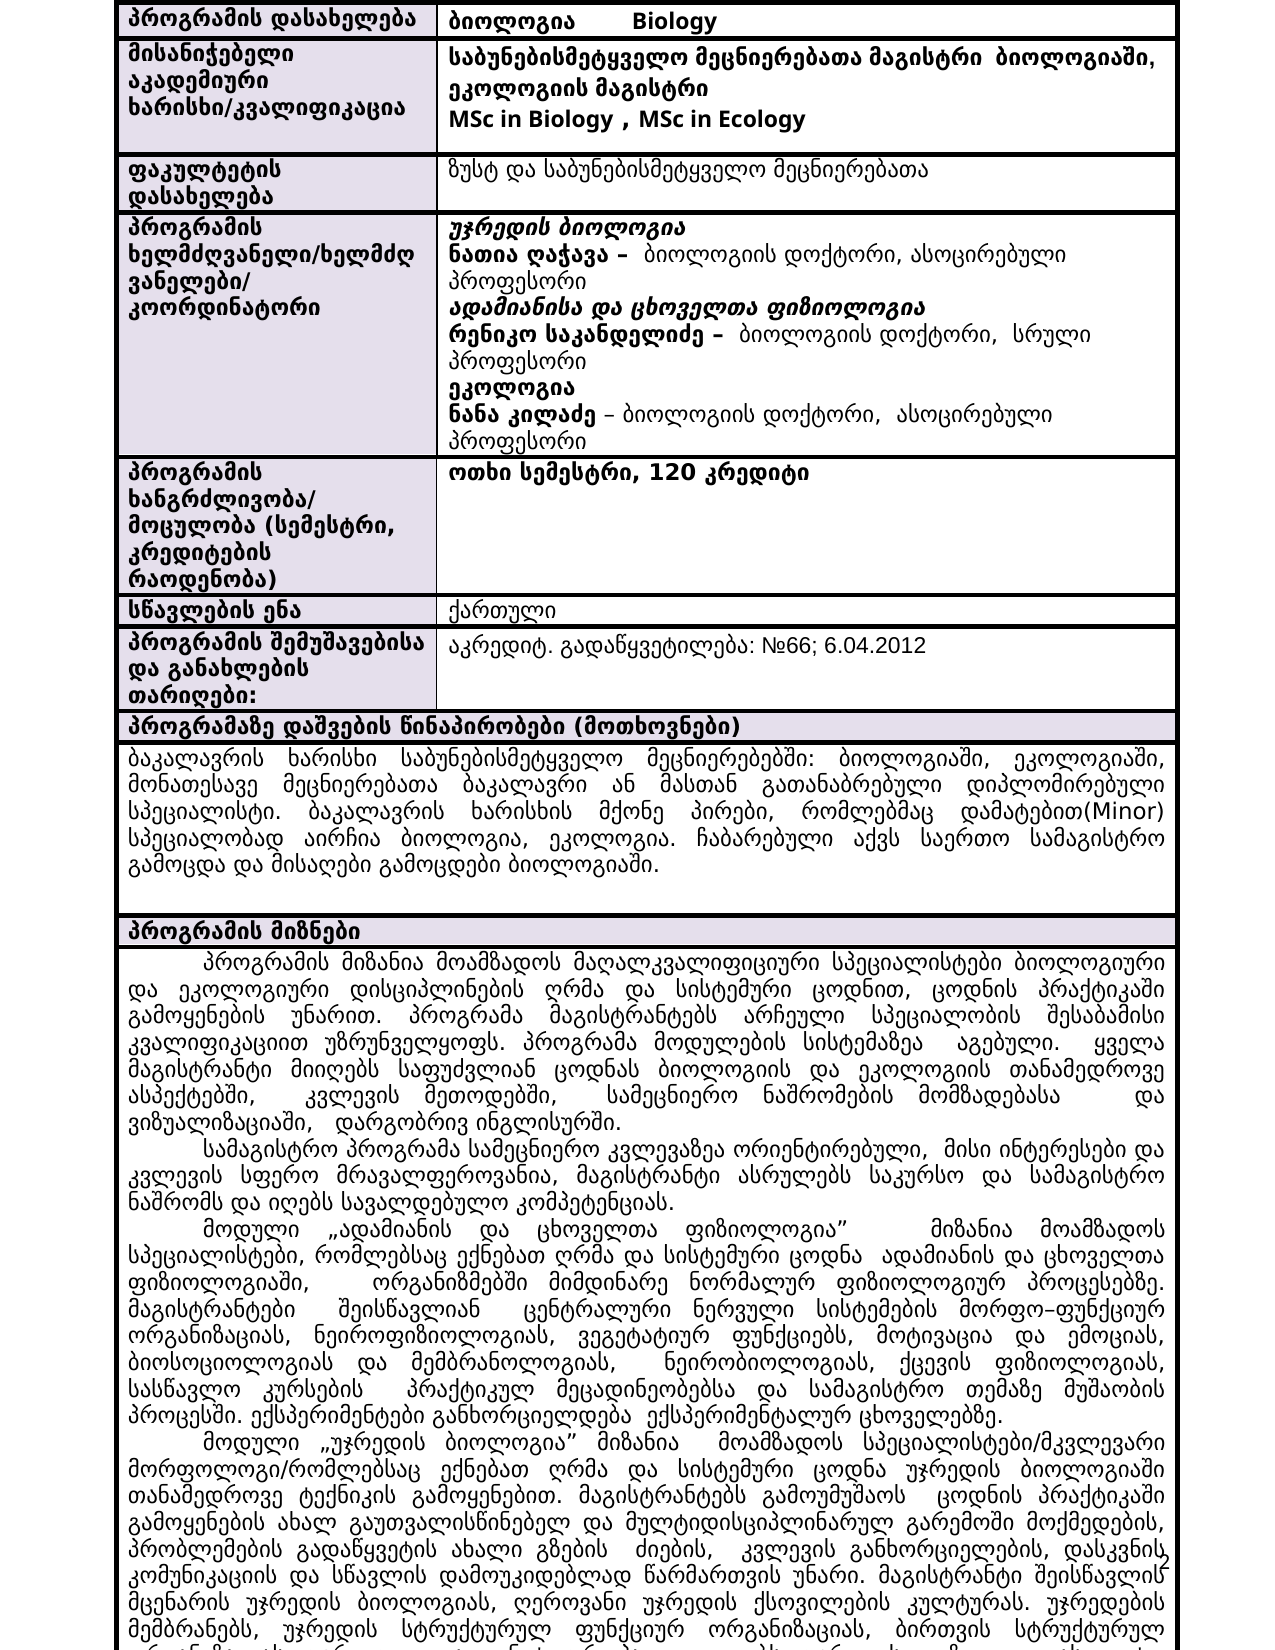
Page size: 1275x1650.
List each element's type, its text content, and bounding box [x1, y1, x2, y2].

table_cell პროგრამის მიზნები [119, 918, 1175, 944]
table_cell პროგრამის ხელმძღვანელი/ხელმძღვანელები/ კოორდინატორი [119, 215, 436, 454]
table_cell მისანიჭებელი აკადემიური ხარისხი/კვალიფიკაცია [119, 41, 436, 152]
table_cell პროგრამის მიზანია მოამზადოს მაღალკვალიფიციური სპეციალისტები ბიოლოგიური და ეკოლოგიური დისციპლინების ღრმა და სისტემური ცოდნით, ცოდნის პრაქტიკაში გამოყენების უნარით. პროგრამა მაგისტრანტებს არჩეული სპეციალობის შესაბამისი კვალიფიკაციით უზრუნველყოფს. პროგრამა მოდულების სისტემაზეა აგებული. ყველა მაგისტრანტი მიიღებს საფუძვლიან ცოდნას ბიოლოგიის და ეკოლოგიის თანამედროვე ასპექტებში, კვლევის მეთოდებში, სამეცნიერო ნაშრომების მომზადებასა და ვიზუალიზაციაში, დარგობრივ ინგლისურში. სამაგისტრო პროგრამა სამეცნიერო კვლევაზეა ორიენტირებული, მისი ინტერესები და კვლევის სფერო მრავალფეროვანია, მაგისტრანტი ასრულებს საკურსო და სამაგისტრო ნაშრომს და იღებს სავალდებულო კომპეტენციას. მოდული „ადამიანის და ცხოველთა ფიზიოლოგია” მიზანია მოამზადოს სპეციალისტები, რომლებსაც ექნებათ ღრმა და სისტემური ცოდნა ადამიანის და ცხოველთა ფიზიოლოგიაში, ორგანიზმებში მიმდინარე ნორმალურ ფიზიოლოგიურ პროცესებზე. მაგისტრანტები შეისწავლიან ცენტრალური ნერვული სისტემების მორფო–ფუნქციურ ორგანიზაციას, ნეიროფიზიოლოგიას, ვეგეტატიურ ფუნქციებს, მოტივაცია და ემოციას, ბიოსოციოლოგიას და მემბრანოლოგიას, ნეირობიოლოგიას, ქცევის ფიზიოლოგიას, სასწავლო კურსების პრაქტიკულ მეცადინეობებსა და სამაგისტრო თემაზე მუშაობის პროცესში. ექსპერიმენტები განხორციელდება ექსპერიმენტალურ ცხოველებზე. მოდული „უჯრედის ბიოლოგია” მიზანია მოამზადოს სპეციალისტები/მკვლევარი მორფოლოგი/რომლებსაც ექნებათ ღრმა და სისტემური ცოდნა უჯრედის ბიოლოგიაში თანამედროვე ტექნიკის გამოყენებით. მაგისტრანტებს გამოუმუშაოს ცოდნის პრაქტიკაში გამოყენების ახალ გაუთვალისწინებელ და მულტიდისციპლინარულ გარემოში მოქმედების, პრობლემების გადაწყვეტის ახალი გზების ძიების, კვლევის განხორციელების, დასკვნის კომუნიკაციის და სწავლის დამოუკიდებლად წარმართვის უნარი. მაგისტრანტი შეისწავლის მცენარის უჯრედის ბიოლოგიას, ღეროვანი უჯრედის ქსოვილების კულტურას. უჯრედების მემბრანებს, უჯრედის სტრუქტურულ ფუნქციურ ორგანიზაციას, ბირთვის სტრუქტურულ ორგანიზაციას, უჯრედულ და გენეტიკურ პათოლოგიებს, უჯრედის ფიზიოლოგიას, ციტო გენეტიკას და გენურ ინჟინერიას. მოდული ”ეკოლოგია” მიზანია მოამზადოს სპეციალისტები, რომლებსაც ექნებათ ეკოლოგიაში ღრმა და სისტემური ცოდნა. მაგისტრანტებს მისცემს ორიგინალური იდეების შემუშავების საშუალებას, ახალ გაუთვალისწინებელ გარემოში მოქმედების, ცოდნის პრაქტიკაში გამოყენების, კომპლექსური პრობლემების გადაწყვეტის, სწავლის დამოუკიდებლად წარმართვის უნარს. ღირებულებებისადმი თავისი და სხვების დამოკიდებულების შეფასებას. პროგრამა ითვალისწინებს ტყის ეკოლოგიის, ადამიანის ეკოლოგიის, გლობალური ეკოლოგიის, ეკოლოგიური პარაზიტოლოგიის, ეთოლოგიის, საერთაშორისო გარემოს დაცვითი ორგანიზაციების და კონვენციების შესწავლას. [119, 949, 1175, 1650]
table_cell ქართული [437, 597, 1175, 624]
table_cell პროგრამაზე დაშვების წინაპირობები (მოთხოვნები) [119, 713, 1175, 740]
table_cell პროგრამის ხანგრძლივობა/ მოცულობა (სემესტრი, კრედიტების რაოდენობა) [119, 459, 436, 593]
table_cell პროგრამის შემუშავებისა და განახლების თარიღები: [119, 629, 436, 709]
table_cell ფაკულტეტის დასახელება [119, 157, 436, 210]
table_cell საბუნებისმეტყველო მეცნიერებათა მაგისტრი ბიოლოგიაში, ეკოლოგიის მაგისტრი MSc in Biology , MSc in Ecology [438, 41, 1175, 152]
table_header პროგრამის დასახელება [119, 5, 436, 36]
table_cell ოთხი სემესტრი, 120 კრედიტი [437, 459, 1175, 593]
table_header ბიოლოგია Biology [438, 5, 1175, 36]
table_cell აკრედიტ. გადაწყვეტილება: №66; 6.04.2012 [437, 629, 1175, 709]
table_cell ზუსტ და საბუნებისმეტყველო მეცნიერებათა [438, 157, 1175, 210]
table_cell ბაკალავრის ხარისხი საბუნებისმეტყველო მეცნიერებებში: ბიოლოგიაში, ეკოლოგიაში, მონათესავე მეცნიერებათა ბაკალავრი ან მასთან გათანაბრებული დიპლომირებული სპეციალისტი. ბაკალავრის ხარისხის მქონე პირები, რომლებმაც დამატებით(Minor) სპეციალობად აირჩია ბიოლოგია, ეკოლოგია. ჩაბარებული აქვს საერთო სამაგისტრო გამოცდა და მისაღები გამოცდები ბიოლოგიაში. [119, 745, 1175, 913]
table_cell უჯრედის ბიოლოგია ნათია ღაჭავა – ბიოლოგიის დოქტორი, ასოცირებული პროფესორი ადამიანისა და ცხოველთა ფიზიოლოგია რენიკო საკანდელიძე – ბიოლოგიის დოქტორი, სრული პროფესორი ეკოლოგია ნანა კილაძე – ბიოლოგიის დოქტორი, ასოცირებული პროფესორი [438, 215, 1175, 454]
table_cell სწავლების ენა [119, 597, 436, 624]
